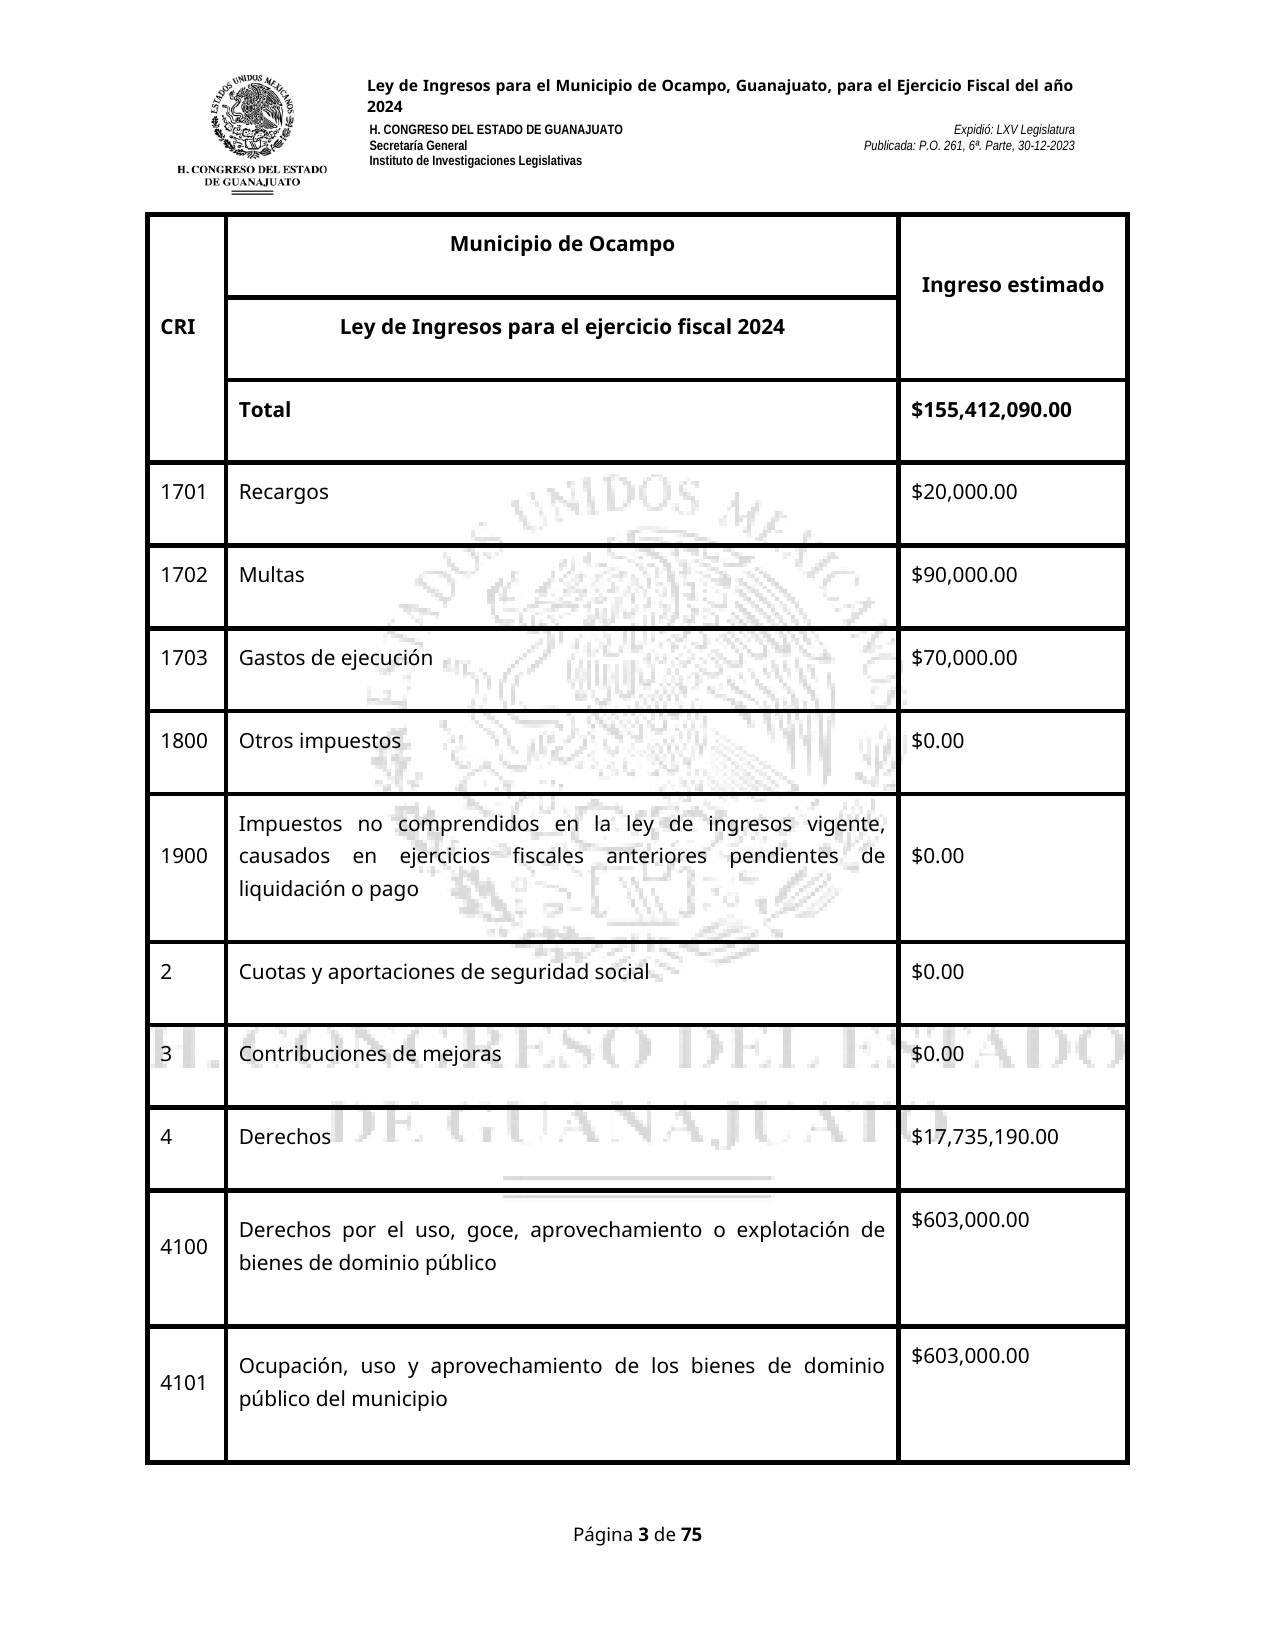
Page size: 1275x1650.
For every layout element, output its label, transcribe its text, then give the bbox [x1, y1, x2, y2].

table_cell Otros impuestos [228, 713, 896, 792]
table_header Municipio de Ocampo [228, 217, 896, 295]
table_cell Cuotas y aportaciones de seguridad social [228, 944, 896, 1022]
table_cell $90,000.00 [901, 548, 1125, 626]
table_cell 3 [150, 1027, 224, 1105]
table_cell 4101 [150, 1329, 224, 1460]
picture [177, 75, 327, 201]
table_cell $0.00 [901, 1027, 1125, 1105]
table_cell 1703 [150, 631, 224, 709]
table_cell 1702 [150, 548, 224, 626]
table_cell 1900 [150, 796, 224, 939]
table_cell 4 [150, 1110, 224, 1188]
table_cell Derechos por el uso, goce, aprovechamiento o explotación de bienes de dominio público [228, 1193, 896, 1324]
table_cell Contribuciones de mejoras [228, 1027, 896, 1105]
table_cell $603,000.00 [901, 1193, 1125, 1324]
table_cell Total [228, 382, 896, 460]
table_header CRI [150, 217, 224, 460]
table_cell 2 [150, 944, 224, 1022]
table_cell Ocupación, uso y aprovechamiento de los bienes de dominio público del municipio [228, 1329, 896, 1460]
table_cell 1701 [150, 465, 224, 543]
table_cell $20,000.00 [901, 465, 1125, 543]
table_cell $0.00 [901, 944, 1125, 1022]
table_cell 4100 [150, 1193, 224, 1324]
table_cell $0.00 [901, 796, 1125, 939]
table_cell $155,412,090.00 [901, 382, 1125, 460]
table_cell Derechos [228, 1110, 896, 1188]
table_cell Multas [228, 548, 896, 626]
table_cell $603,000.00 [901, 1329, 1125, 1460]
table_cell Gastos de ejecución [228, 631, 896, 709]
table_header Ingreso estimado [901, 217, 1125, 377]
table_cell $70,000.00 [901, 631, 1125, 709]
table_cell $0.00 [901, 713, 1125, 792]
table_cell $17,735,190.00 [901, 1110, 1125, 1188]
table_cell 1800 [150, 713, 224, 792]
table_cell Recargos [228, 465, 896, 543]
table_cell Impuestos no comprendidos en la ley de ingresos vigente, causados en ejercicios fiscales anteriores pendientes de liquidación o pago [228, 796, 896, 939]
table_cell Ley de Ingresos para el ejercicio fiscal 2024 [228, 300, 896, 377]
